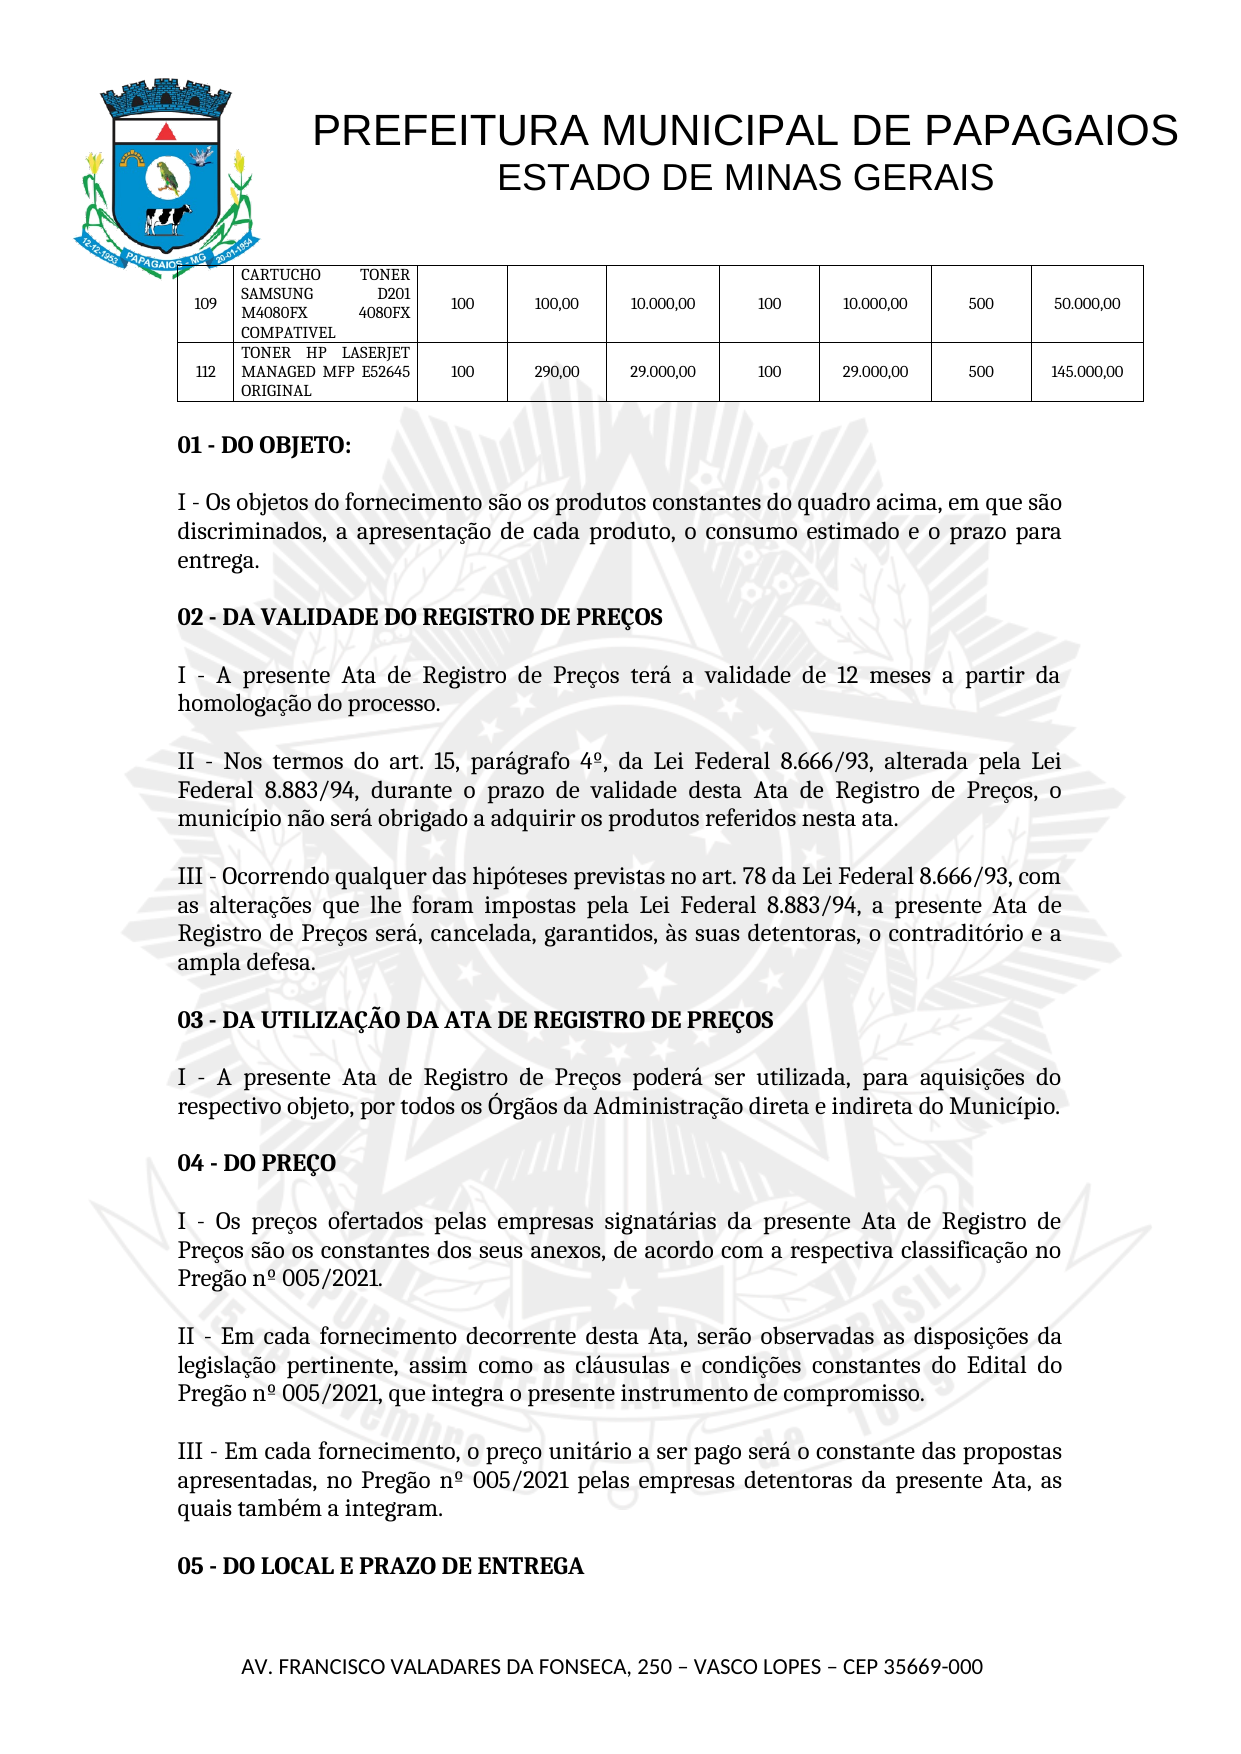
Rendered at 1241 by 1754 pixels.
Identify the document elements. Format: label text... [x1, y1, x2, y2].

table_cell 500 [932, 343, 1031, 401]
text III - Em cada fornecimento, o preço unitário a ser pago será o constante das propostas apresentadas, no Pregão nº 005/2021 pelas empresas detentoras da presente Ata, as quais também a integram. [177, 1437, 1063, 1523]
table_cell 290,00 [508, 343, 606, 401]
text 03 - DA UTILIZAÇÃO DA ATA DE REGISTRO DE PREÇOS [177, 1006, 1063, 1034]
text II - Nos termos do art. 15, parágrafo 4º, da Lei Federal 8.666/93, alterada pela Lei Federal 8.883/94, durante o prazo de validade desta Ata de Registro de Preços, o município não será obrigado a adquirir os produtos referidos nesta ata. [177, 747, 1063, 833]
picture [191, 255, 205, 263]
table_cell 112 [178, 343, 233, 401]
table_cell 100 [418, 343, 507, 401]
text III - Ocorrendo qualquer das hipóteses previstas no art. 78 da Lei Federal 8.666/93, com as alterações que lhe foram impostas pela Lei Federal 8.883/94, a presente Ata de Registro de Preços será, cancelada, garantidos, às suas detentoras, o contraditório e a ampla defesa. [177, 862, 1063, 977]
table_cell 500 [932, 266, 1031, 342]
text I - A presente Ata de Registro de Preços terá a validade de 12 meses a partir da homologação do processo. [177, 661, 1063, 718]
picture [200, 260, 212, 265]
table_cell 145.000,00 [1032, 343, 1143, 401]
text 01 - DO OBJETO: [177, 431, 1063, 459]
table_cell 109 [178, 266, 233, 342]
text 04 - DO PREÇO [177, 1149, 1063, 1178]
table_cell TONER HP LASERJET MANAGED MFP E52645 ORIGINAL [234, 343, 417, 401]
text II - Em cada fornecimento decorrente desta Ata, serão observadas as disposições da legislação pertinente, assim como as cláusulas e condições constantes do Edital do Pregão nº 005/2021, que integra o presente instrumento de compromisso. [177, 1322, 1063, 1408]
table_cell 10.000,00 [607, 266, 719, 342]
picture [72, 73, 262, 281]
table_cell 100 [720, 343, 819, 401]
picture [88, 361, 1153, 1510]
text I - Os preços ofertados pelas empresas signatárias da presente Ata de Registro de Preços são os constantes dos seus anexos, de acordo com a respectiva classificação no Pregão nº 005/2021. [177, 1207, 1063, 1293]
picture [237, 240, 252, 250]
text I - Os objetos do fornecimento são os produtos constantes do quadro acima, em que são discriminados, a apresentação de cada produto, o consumo estimado e o prazo para entrega. [177, 488, 1063, 574]
table_cell 29.000,00 [607, 343, 719, 401]
table_cell 29.000,00 [820, 343, 931, 401]
table_cell 100 [720, 266, 819, 342]
text I - A presente Ata de Registro de Preços poderá ser utilizada, para aquisições do respectivo objeto, por todos os Órgãos da Administração direta e indireta do Município. [177, 1063, 1063, 1121]
table_cell 10.000,00 [820, 266, 931, 342]
text 05 - DO LOCAL E PRAZO DE ENTREGA [177, 1552, 1063, 1581]
table_cell 100,00 [508, 266, 606, 342]
table_cell 100 [418, 266, 507, 342]
table_cell CARTUCHO TONER SAMSUNG D201 M4080FX 4080FX COMPATIVEL [234, 266, 417, 342]
table_cell 50.000,00 [1032, 266, 1143, 342]
text 02 - DA VALIDADE DO REGISTRO DE PREÇOS [177, 603, 1063, 632]
picture [217, 256, 225, 262]
